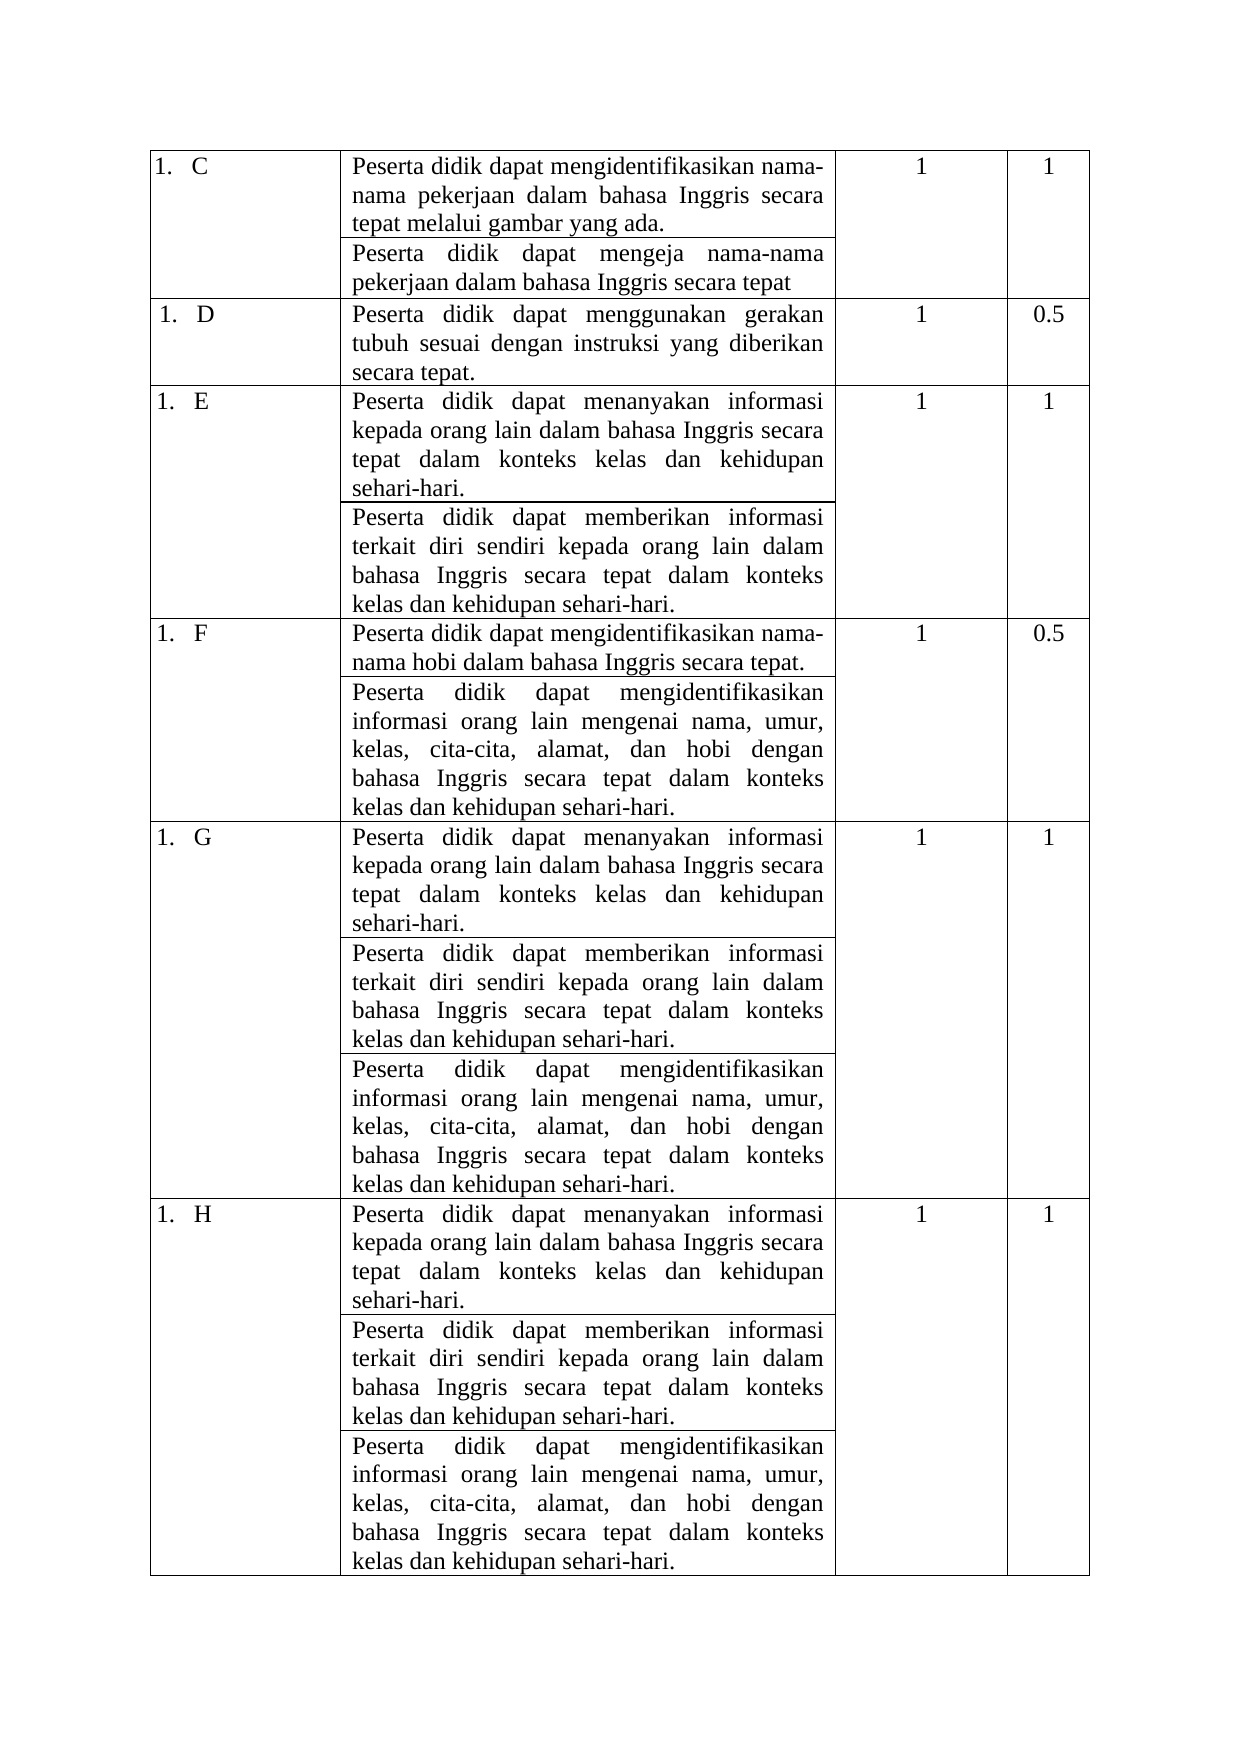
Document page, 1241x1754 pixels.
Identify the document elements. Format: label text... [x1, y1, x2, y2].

table_cell Peserta didik dapat menanyakan informasi kepada orang lain dalam bahasa Inggris secara tepat dalam konteks kelas dan kehidupan sehari-hari. [341, 386, 835, 501]
table_cell F [151, 619, 340, 821]
table_cell 1 [836, 386, 1007, 617]
table_cell Peserta didik dapat menggunakan gerakan tubuh sesuai dengan instruksi yang diberikan secara tepat. [341, 299, 835, 385]
table_cell Peserta didik dapat mengidentifikasikan nama-nama hobi dalam bahasa Inggris secara tepat. [341, 619, 835, 676]
table_cell 1 [1008, 386, 1089, 617]
table_cell 1 [836, 1199, 1007, 1574]
table_cell H [151, 1199, 340, 1574]
table_cell C [151, 151, 340, 298]
table_cell Peserta didik dapat menanyakan informasi kepada orang lain dalam bahasa Inggris secara tepat dalam konteks kelas dan kehidupan sehari-hari. [341, 822, 835, 937]
table_cell E [151, 386, 340, 617]
table_cell 1 [1008, 151, 1089, 298]
table_cell 1 [836, 619, 1007, 821]
table_cell 1 [836, 151, 1007, 298]
table_cell 1 [836, 822, 1007, 1198]
table_cell D [151, 299, 340, 385]
table_cell Peserta didik dapat menanyakan informasi kepada orang lain dalam bahasa Inggris secara tepat dalam konteks kelas dan kehidupan sehari-hari. [341, 1199, 835, 1314]
table_cell 1 [836, 299, 1007, 385]
table_cell Peserta didik dapat mengeja nama-nama pekerjaan dalam bahasa Inggris secara tepat [341, 238, 835, 298]
table_cell G [151, 822, 340, 1198]
table_cell 0.5 [1008, 299, 1089, 385]
table_cell 0.5 [1008, 619, 1089, 821]
table_cell 1 [1008, 1199, 1089, 1574]
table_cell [341, 151, 835, 237]
table_cell 1 [1008, 822, 1089, 1198]
